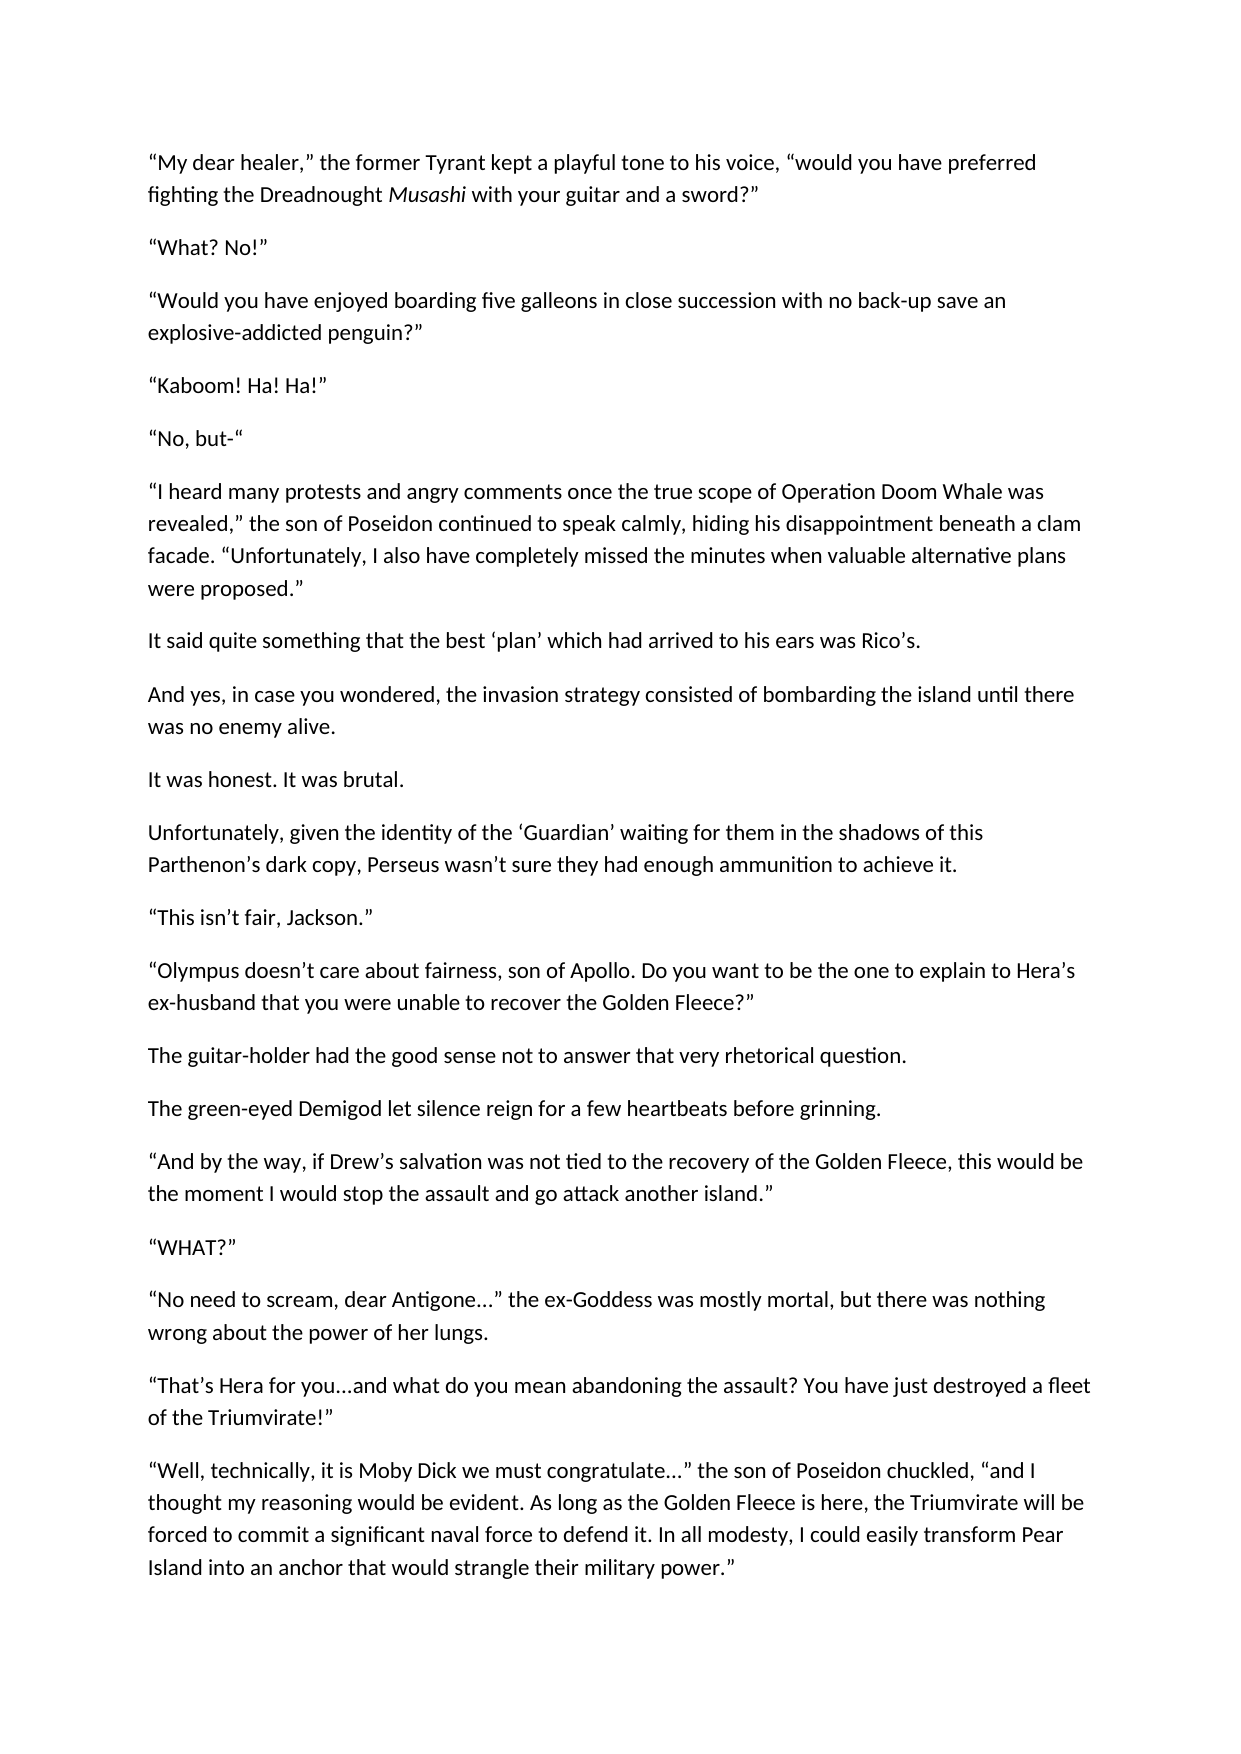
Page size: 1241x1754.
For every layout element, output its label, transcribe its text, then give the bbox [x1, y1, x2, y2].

text The guitar-holder had the good sense not to answer that very rhetorical question. [148, 1041, 1093, 1069]
text And yes, in case you wondered, the invasion strategy consisted of bombarding the island until there was no enemy alive. [148, 680, 1093, 740]
text “What? No!” [148, 233, 1093, 261]
text “My dear healer,” the former Tyrant kept a playful tone to his voice, “would you have preferred fighting the Dreadnought Musashi with your guitar and a sword?” [148, 148, 1093, 208]
text “I heard many protests and angry comments once the true scope of Operation Doom Whale was revealed,” the son of Poseidon continued to speak calmly, hiding his disappointment beneath a clam facade. “Unfortunately, I also have completely missed the minutes when valuable alternative plans were proposed.” [148, 477, 1093, 602]
text “No, but-“ [148, 424, 1093, 452]
text It was honest. It was brutal. [148, 765, 1093, 793]
text The green-eyed Demigod let silence reign for a few heartbeats before grinning. [148, 1094, 1093, 1122]
text “Olympus doesn’t care about fairness, son of Apollo. Do you want to be the one to explain to Hera’s ex-husband that you were unable to recover the Golden Fleece?” [148, 956, 1093, 1016]
text “No need to scream, dear Antigone...” the ex-Goddess was mostly mortal, but there was nothing wrong about the power of her lungs. [148, 1286, 1093, 1346]
text “Would you have enjoyed boarding five galleons in close succession with no back-up save an explosive-addicted penguin?” [148, 286, 1093, 346]
text “That’s Hera for you...and what do you mean abandoning the assault? You have just destroyed a fleet of the Triumvirate!” [148, 1371, 1093, 1431]
text It said quite something that the best ‘plan’ which had arrived to his ears was Rico’s. [148, 627, 1093, 655]
text “WHAT?” [148, 1233, 1093, 1261]
text Unfortunately, given the identity of the ‘Guardian’ waiting for them in the shadows of this Parthenon’s dark copy, Perseus wasn’t sure they had enough ammunition to achieve it. [148, 818, 1093, 878]
text “This isn’t fair, Jackson.” [148, 903, 1093, 931]
text “And by the way, if Drew’s salvation was not tied to the recovery of the Golden Fleece, this would be the moment I would stop the assault and go attack another island.” [148, 1147, 1093, 1208]
text “Well, technically, it is Moby Dick we must congratulate...” the son of Poseidon chuckled, “and I thought my reasoning would be evident. As long as the Golden Fleece is here, the Triumvirate will be forced to commit a significant naval force to defend it. In all modesty, I could easily transform Pear Island into an anchor that would strangle their military power.” [148, 1456, 1093, 1581]
text “Kaboom! Ha! Ha!” [148, 371, 1093, 399]
